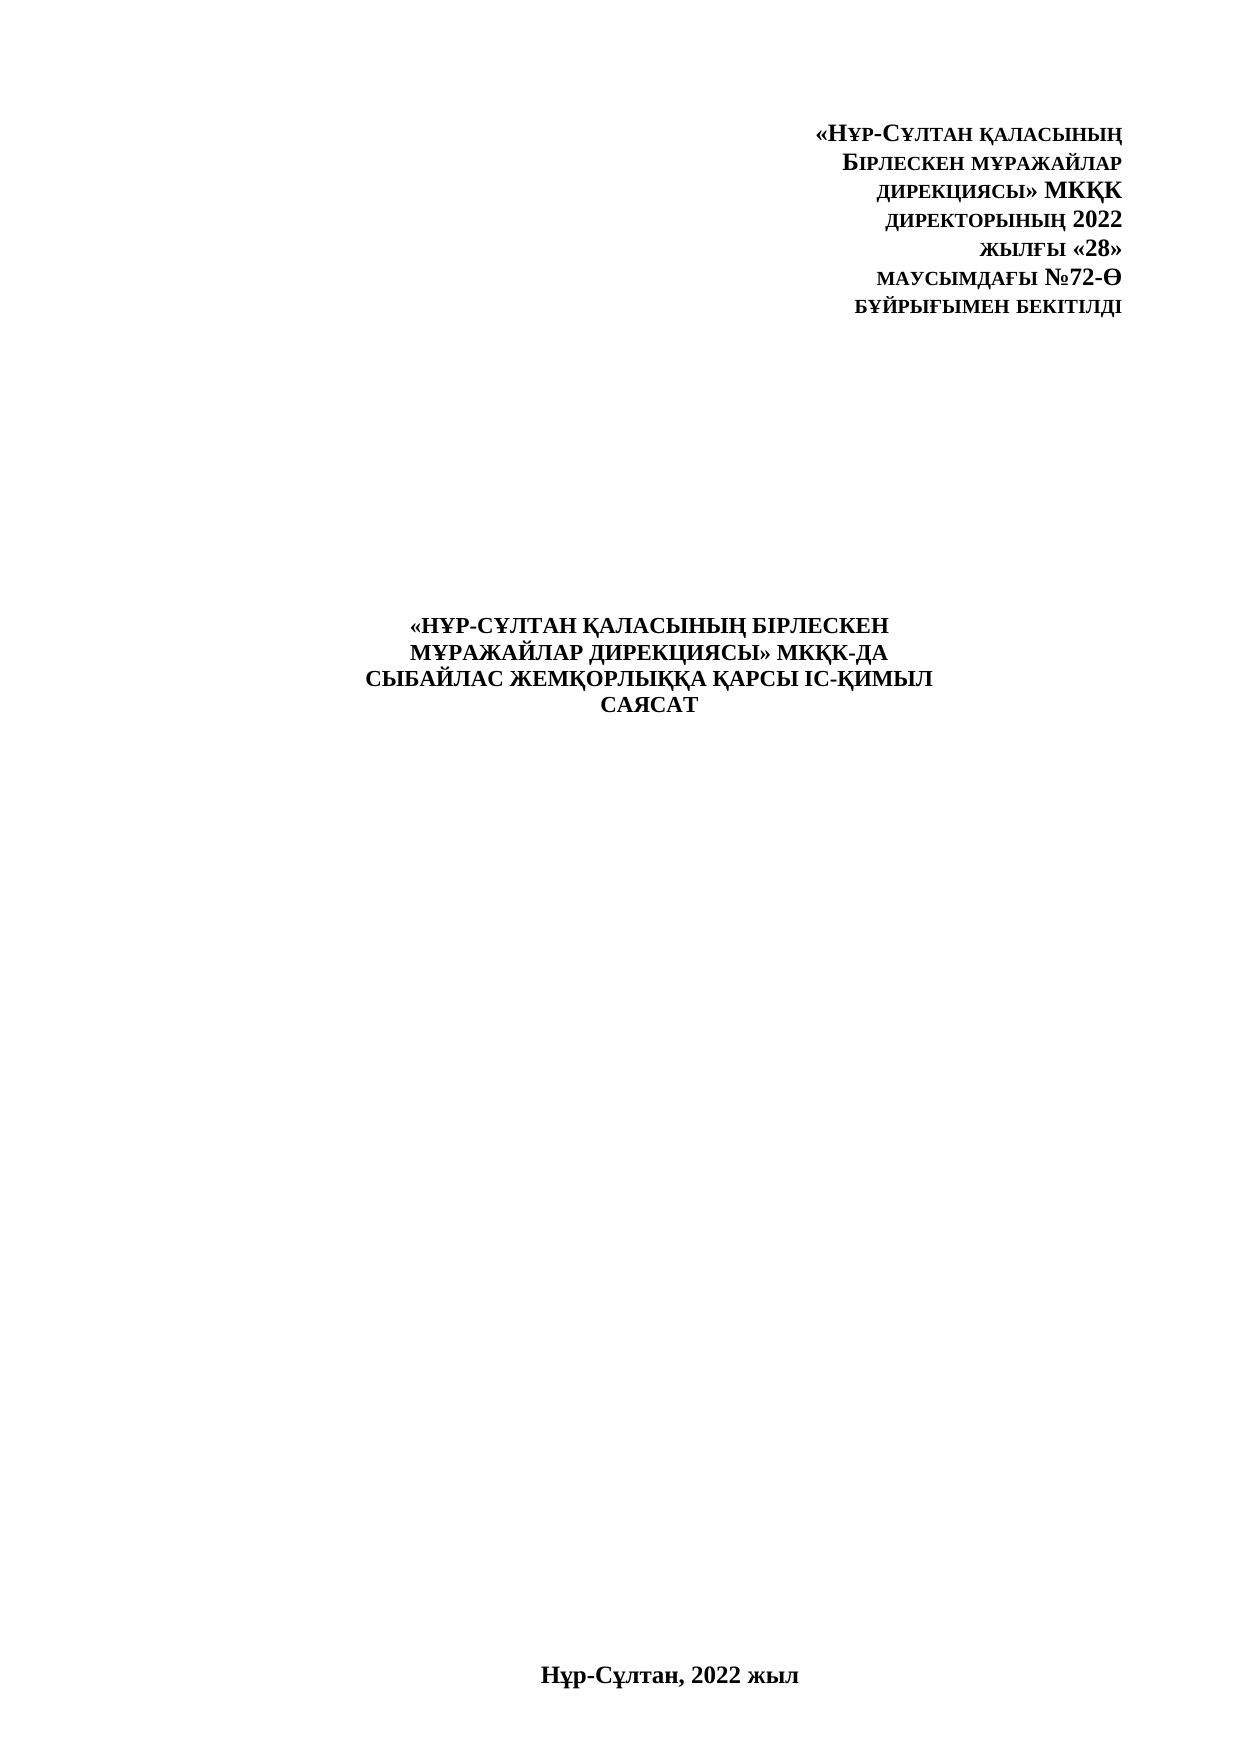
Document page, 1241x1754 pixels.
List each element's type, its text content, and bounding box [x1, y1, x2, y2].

text «Нұр-Сұлтан қаласының [812, 118, 1122, 147]
text Бірлескен мұражайлар дирекциясы» МКҚК директорының 2022 жылғы «28» маусымдағы №72-Ө бұйрығымен бекітілді [812, 147, 1122, 319]
